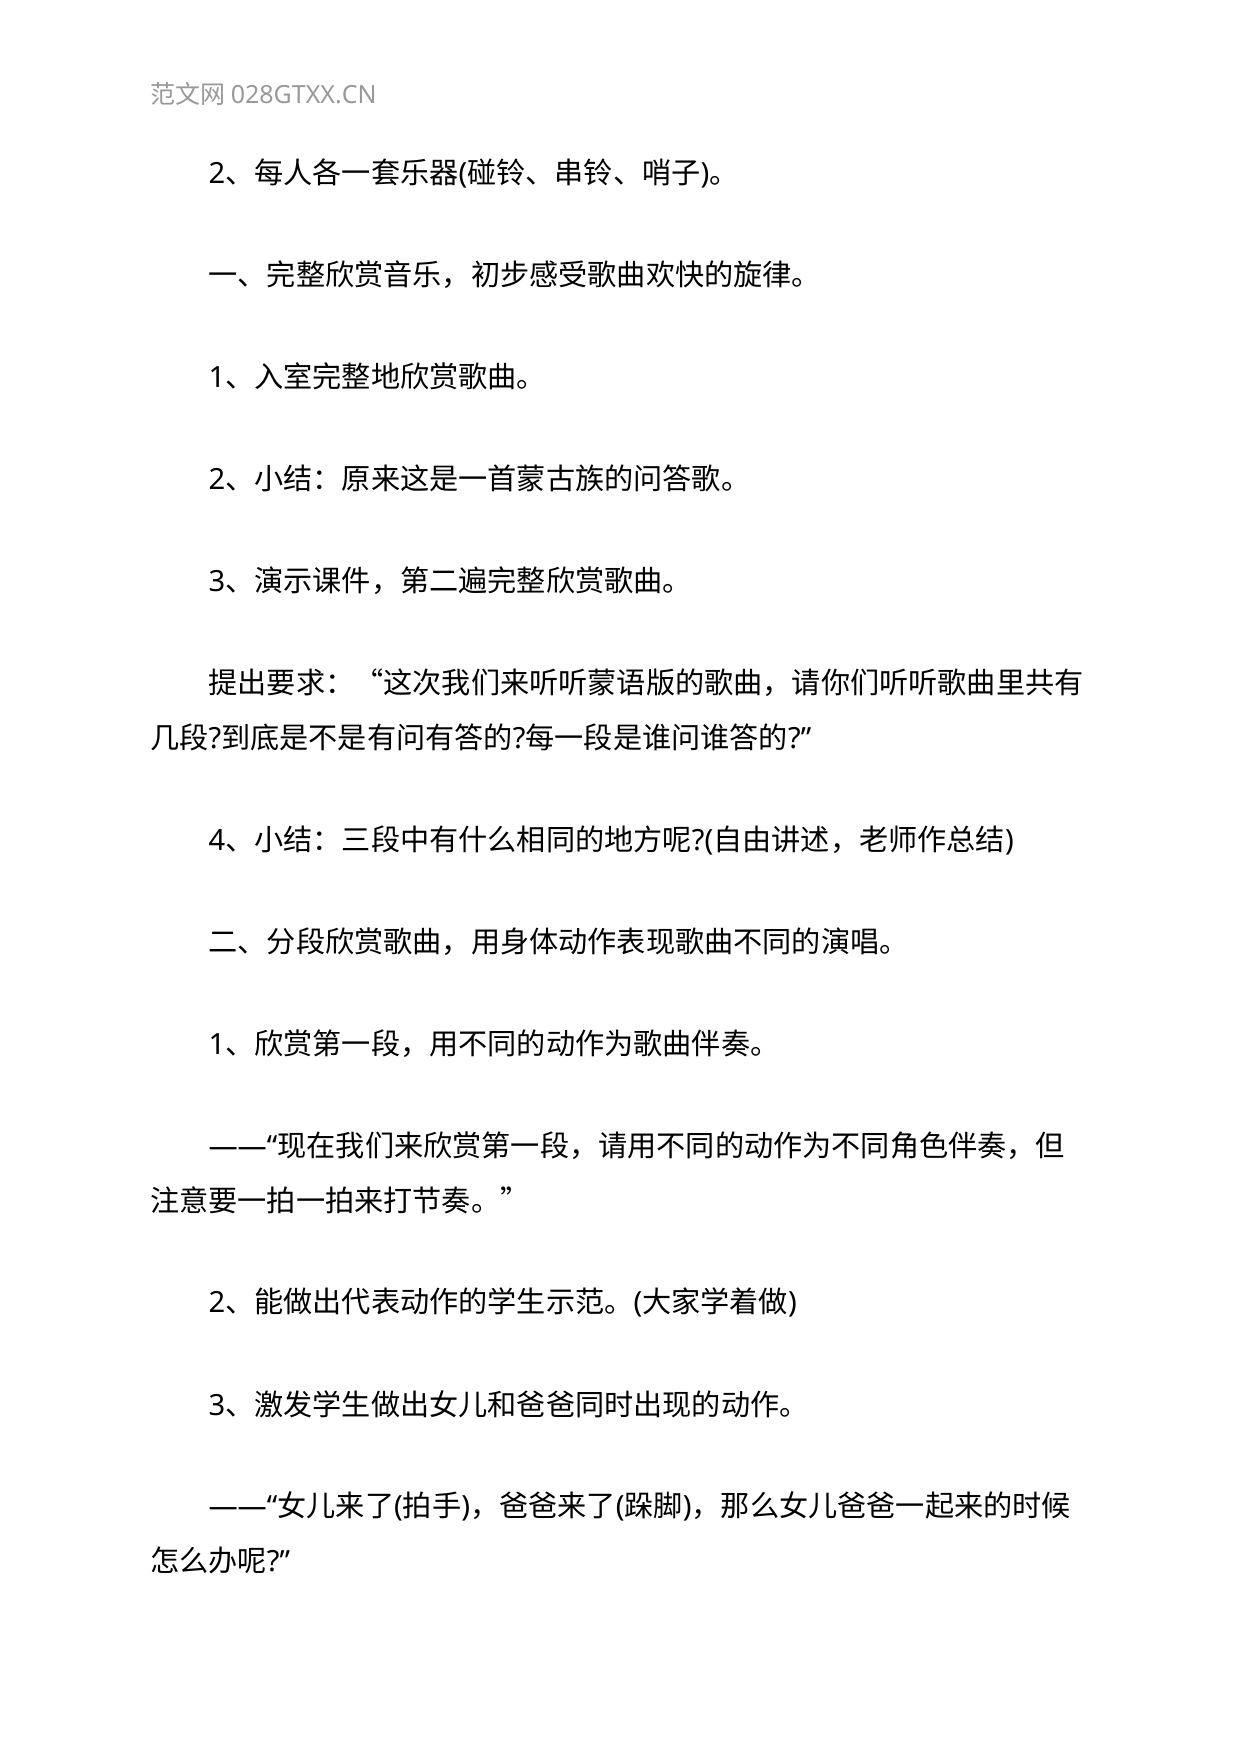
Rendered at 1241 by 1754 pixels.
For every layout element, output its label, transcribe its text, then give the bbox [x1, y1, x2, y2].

text 提出要求：“这次我们来听听蒙语版的歌曲，请你们听听歌曲里共有几段?到底是不是有问有答的?每一段是谁问谁答的?” [150, 660, 1090, 757]
text 4、小结：三段中有什么相同的地方呢?(自由讲述，老师作总结) [150, 817, 1090, 859]
text 3、演示课件，第二遍完整欣赏歌曲。 [150, 558, 1090, 600]
text ――“现在我们来欣赏第一段，请用不同的动作为不同角色伴奏，但注意要一拍一拍来打节奏。” [150, 1122, 1090, 1219]
text 2、能做出代表动作的学生示范。(大家学着做) [150, 1279, 1090, 1321]
text 二、分段欣赏歌曲，用身体动作表现歌曲不同的演唱。 [150, 918, 1090, 961]
text 2、每人各一套乐器(碰铃、串铃、哨子)。 [150, 150, 1090, 192]
text 2、小结：原来这是一首蒙古族的问答歌。 [150, 456, 1090, 498]
text 1、入室完整地欣赏歌曲。 [150, 354, 1090, 396]
text 1、欣赏第一段，用不同的动作为歌曲伴奏。 [150, 1020, 1090, 1063]
text ――“女儿来了(拍手)，爸爸来了(跺脚)，那么女儿爸爸一起来的时候怎么办呢?” [150, 1483, 1090, 1580]
text 3、激发学生做出女儿和爸爸同时出现的动作。 [150, 1381, 1090, 1423]
text 一、完整欣赏音乐，初步感受歌曲欢快的旋律。 [150, 252, 1090, 294]
